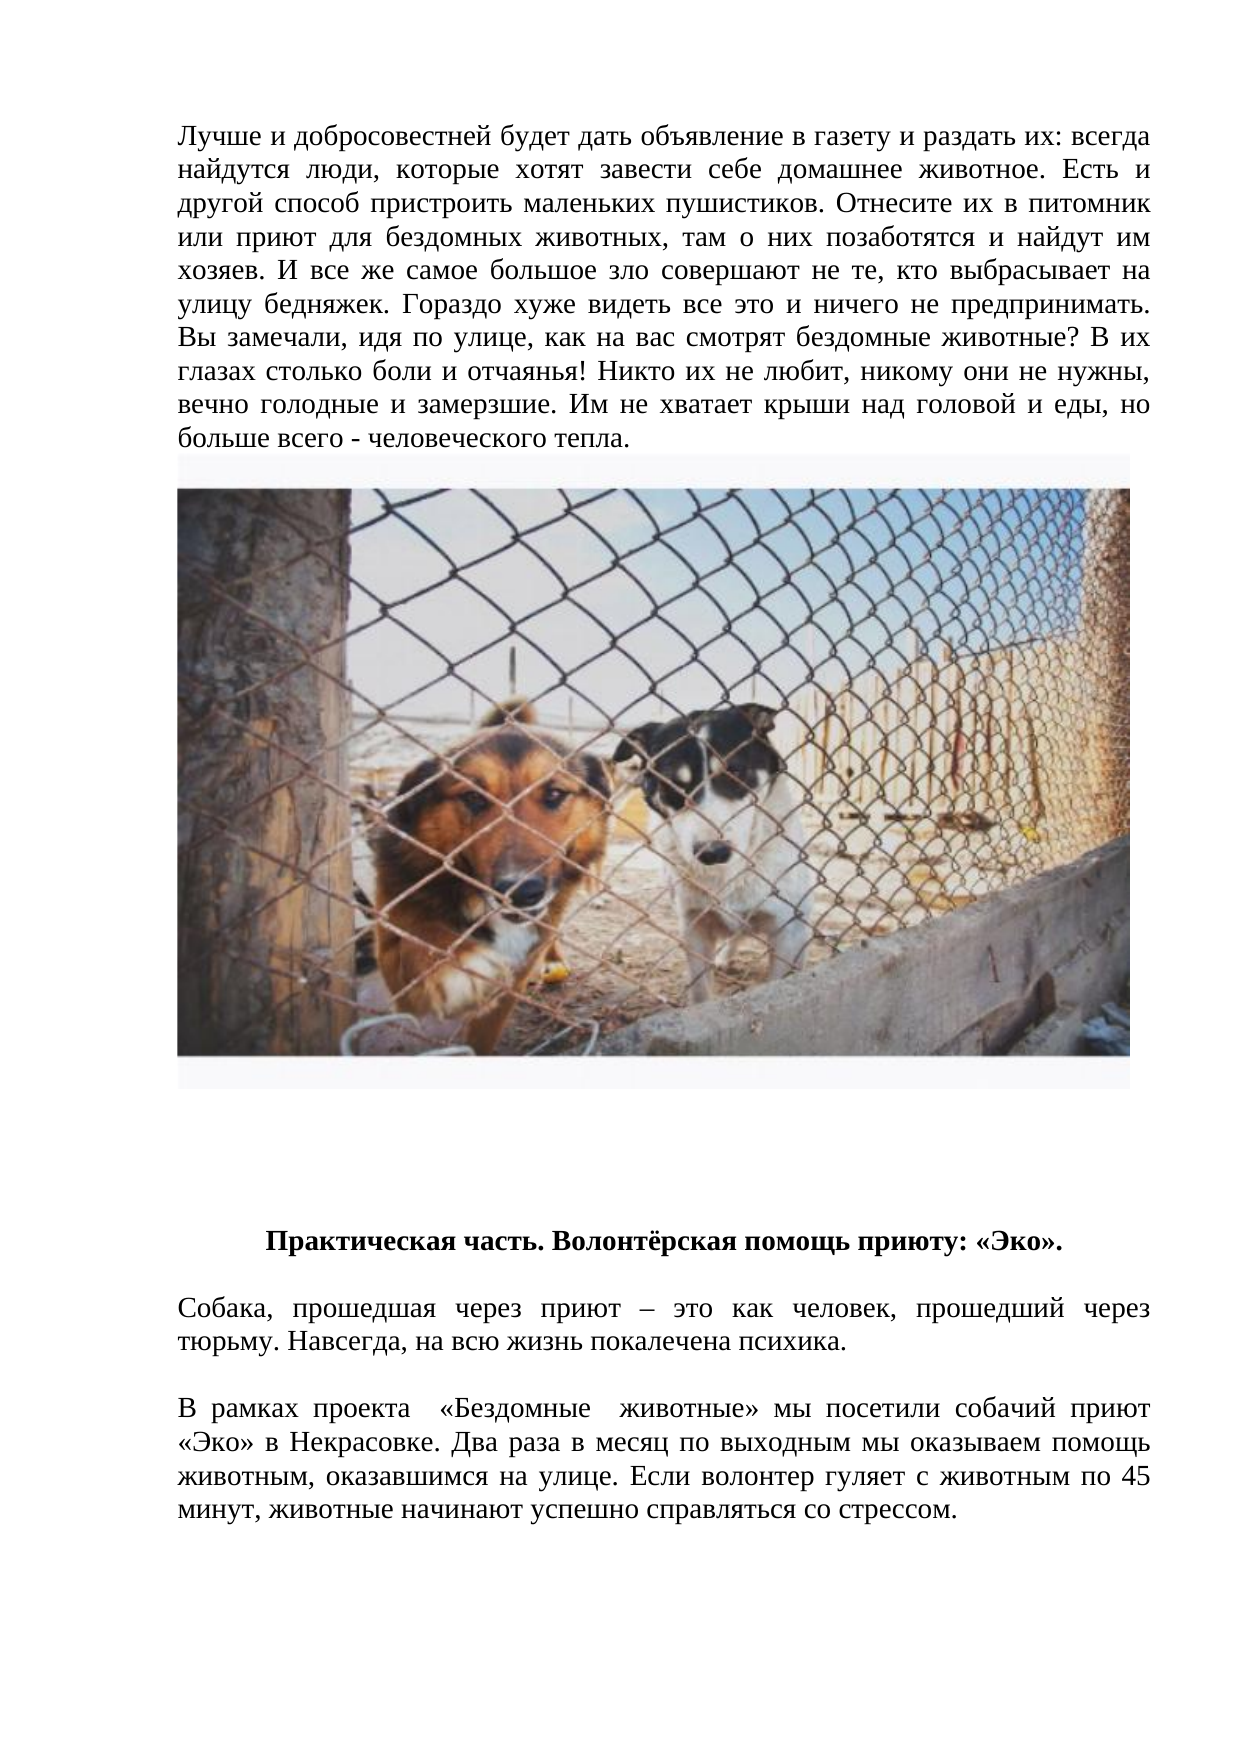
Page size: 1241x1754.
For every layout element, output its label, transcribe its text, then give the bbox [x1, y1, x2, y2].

text В рамках проекта «Бездомные животные» мы посетили собачий приют «Эко» в Некрасовке. Два раза в месяц по выходным мы оказываем помощь животным, оказавшимся на улице. Если волонтер гуляет с животным по 45 минут, животные начинают успешно справляться со стрессом. [177, 1391, 1152, 1525]
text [177, 118, 1152, 453]
text Собака, прошедшая через приют – это как человек, прошедший через тюрьму. Навсегда, на всю жизнь покалечена психика. [177, 1290, 1152, 1357]
picture [177, 453, 1130, 1089]
text Практическая часть. Волонтёрская помощь приюту: «Эко». [177, 1223, 1152, 1256]
